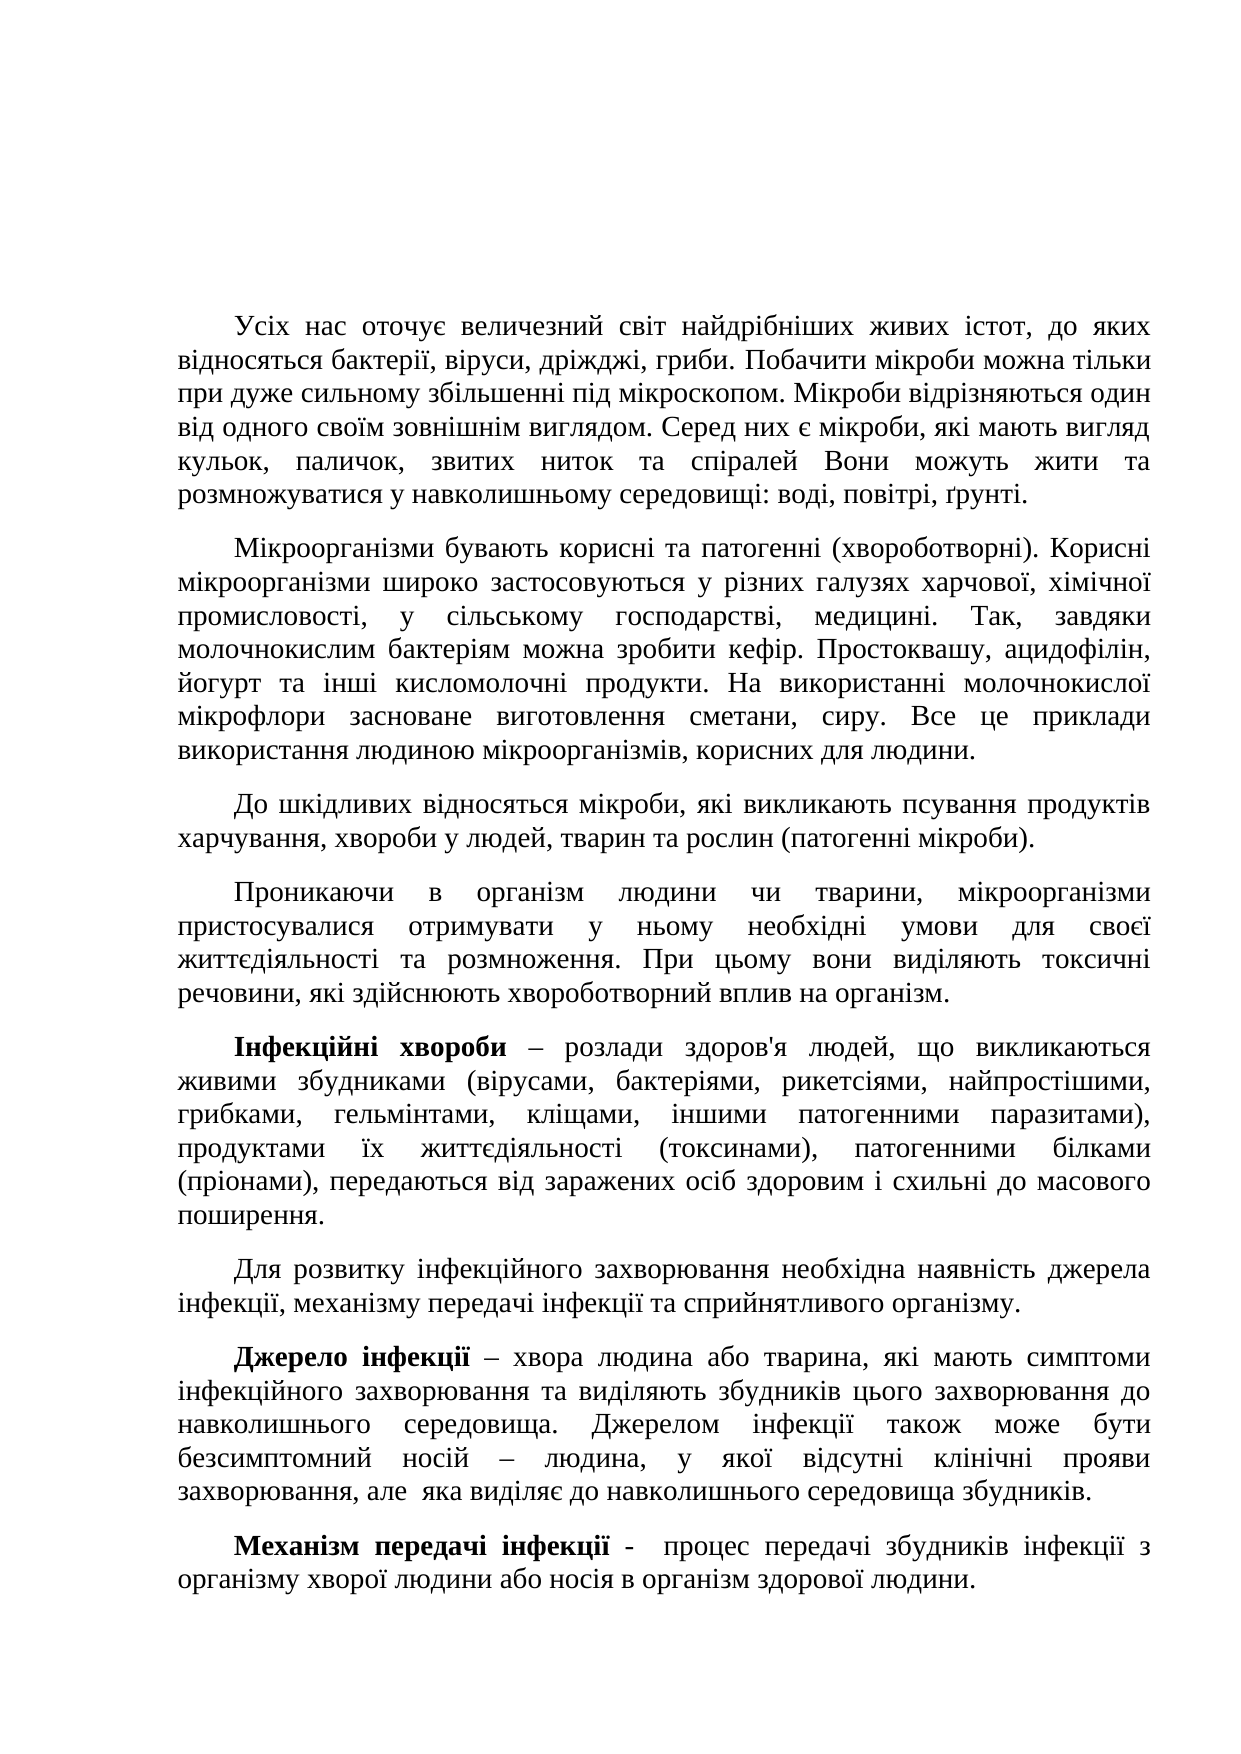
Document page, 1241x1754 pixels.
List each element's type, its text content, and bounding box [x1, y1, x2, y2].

text Джерело інфекції – хвора людина або тварина, які мають симптоми інфекційного захворювання та виділяють збудників цього захворювання до навколишнього середовища. Джерелом інфекції також може бути безсимптомний носій – людина, у якої відсутні клінічні прояви захворювання, але яка виділяє до навколишнього середовища збудників. [177, 1339, 1152, 1507]
text Для розвитку інфекційного захворювання необхідна наявність джерела інфекції, механізму передачі інфекції та сприйнятливого організму. [177, 1251, 1152, 1318]
text Механізм передачі інфекції - процес передачі збудників інфекції з організму хворої людини або носія в організм здорової людини. [177, 1528, 1152, 1595]
text Інфекційні хвороби – розлади здоров'я людей, що викликаються живими збудниками (вірусами, бактеріями, рикетсіями, найпростішими, грибками, гельмінтами, кліщами, іншими патогенними паразитами), продуктами їх життєдіяльності (токсинами), патогенними білками (пріонами), передаються від заражених осіб здоровим і схильні до масового поширення. [177, 1029, 1152, 1230]
text До шкідливих відносяться мікроби, які викликають псування продуктів харчування, хвороби у людей, тварин та рослин (патогенні мікроби). [177, 786, 1152, 853]
text Мікроорганізми бувають корисні та патогенні (хвороботворні). Корисні мікроорганізми широко застосовуються у різних галузях харчової, хімічної промисловості, у сільському господарстві, медицині. Так, завдяки молочнокислим бактеріям можна зробити кефір. Простоквашу, ацидофілін, йогурт та інші кисломолочні продукти. На використанні молочнокислої мікрофлори засноване виготовлення сметани, сиру. Все це приклади використання людиною мікроорганізмів, корисних для людини. [177, 531, 1152, 765]
text Усіх нас оточує величезний світ найдрібніших живих істот, до яких відносяться бактерії, віруси, дріжджі, гриби. Побачити мікроби можна тільки при дуже сильному збільшенні під мікроскопом. Мікроби відрізняються один від одного своїм зовнішнім виглядом. Серед них є мікроби, які мають вигляд кульок, паличок, звитих ниток та спіралей Вони можуть жити та розмножуватися у навколишньому середовищі: воді, повітрі, ґрунті. [177, 308, 1152, 510]
text Проникаючи в організм людини чи тварини, мікроорганізми пристосувалися отримувати у ньому необхідні умови для своєї життєдіяльності та розмноження. При цьому вони виділяють токсичні речовини, які здійснюють хвороботворний вплив на організм. [177, 874, 1152, 1008]
